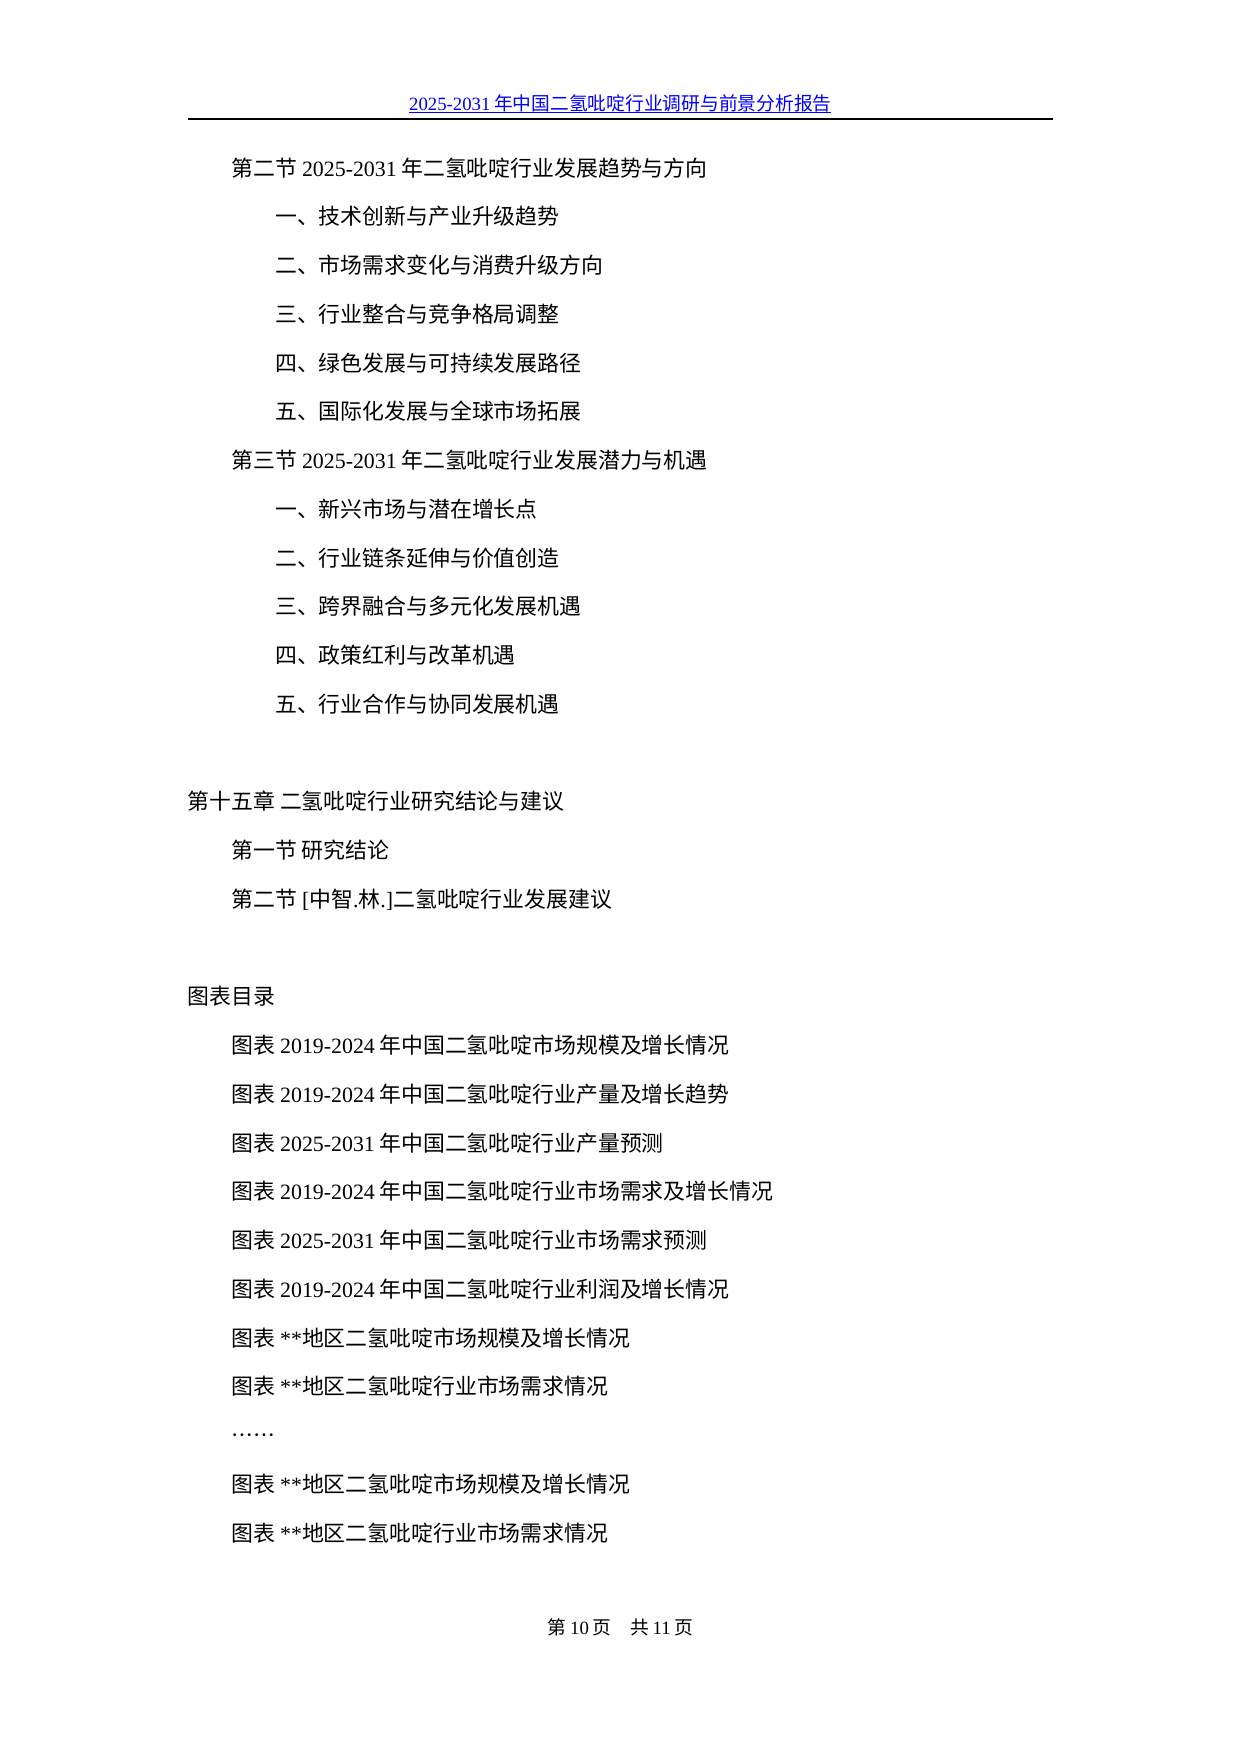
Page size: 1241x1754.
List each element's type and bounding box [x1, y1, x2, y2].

text [187, 150, 1053, 1548]
